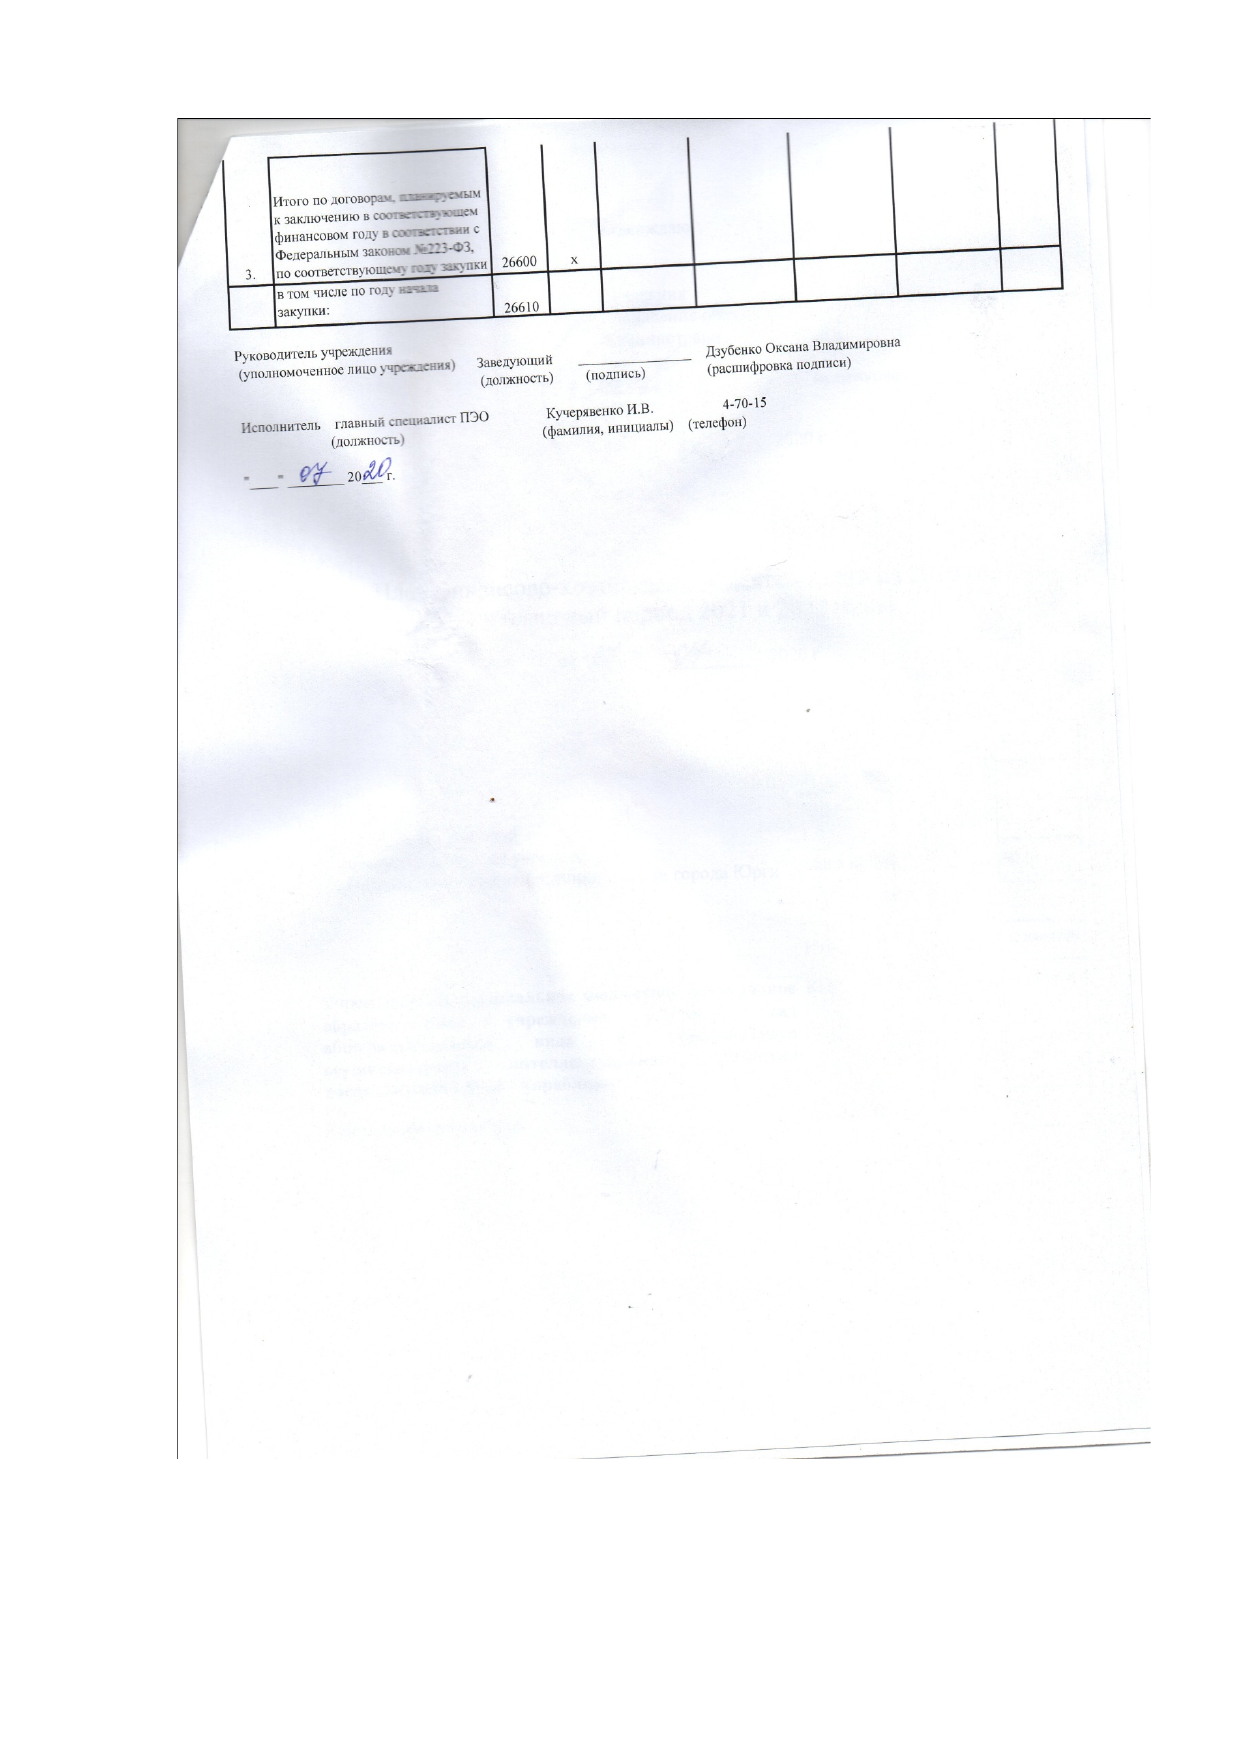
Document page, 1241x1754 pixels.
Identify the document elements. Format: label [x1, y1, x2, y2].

picture [177, 118, 1151, 1459]
